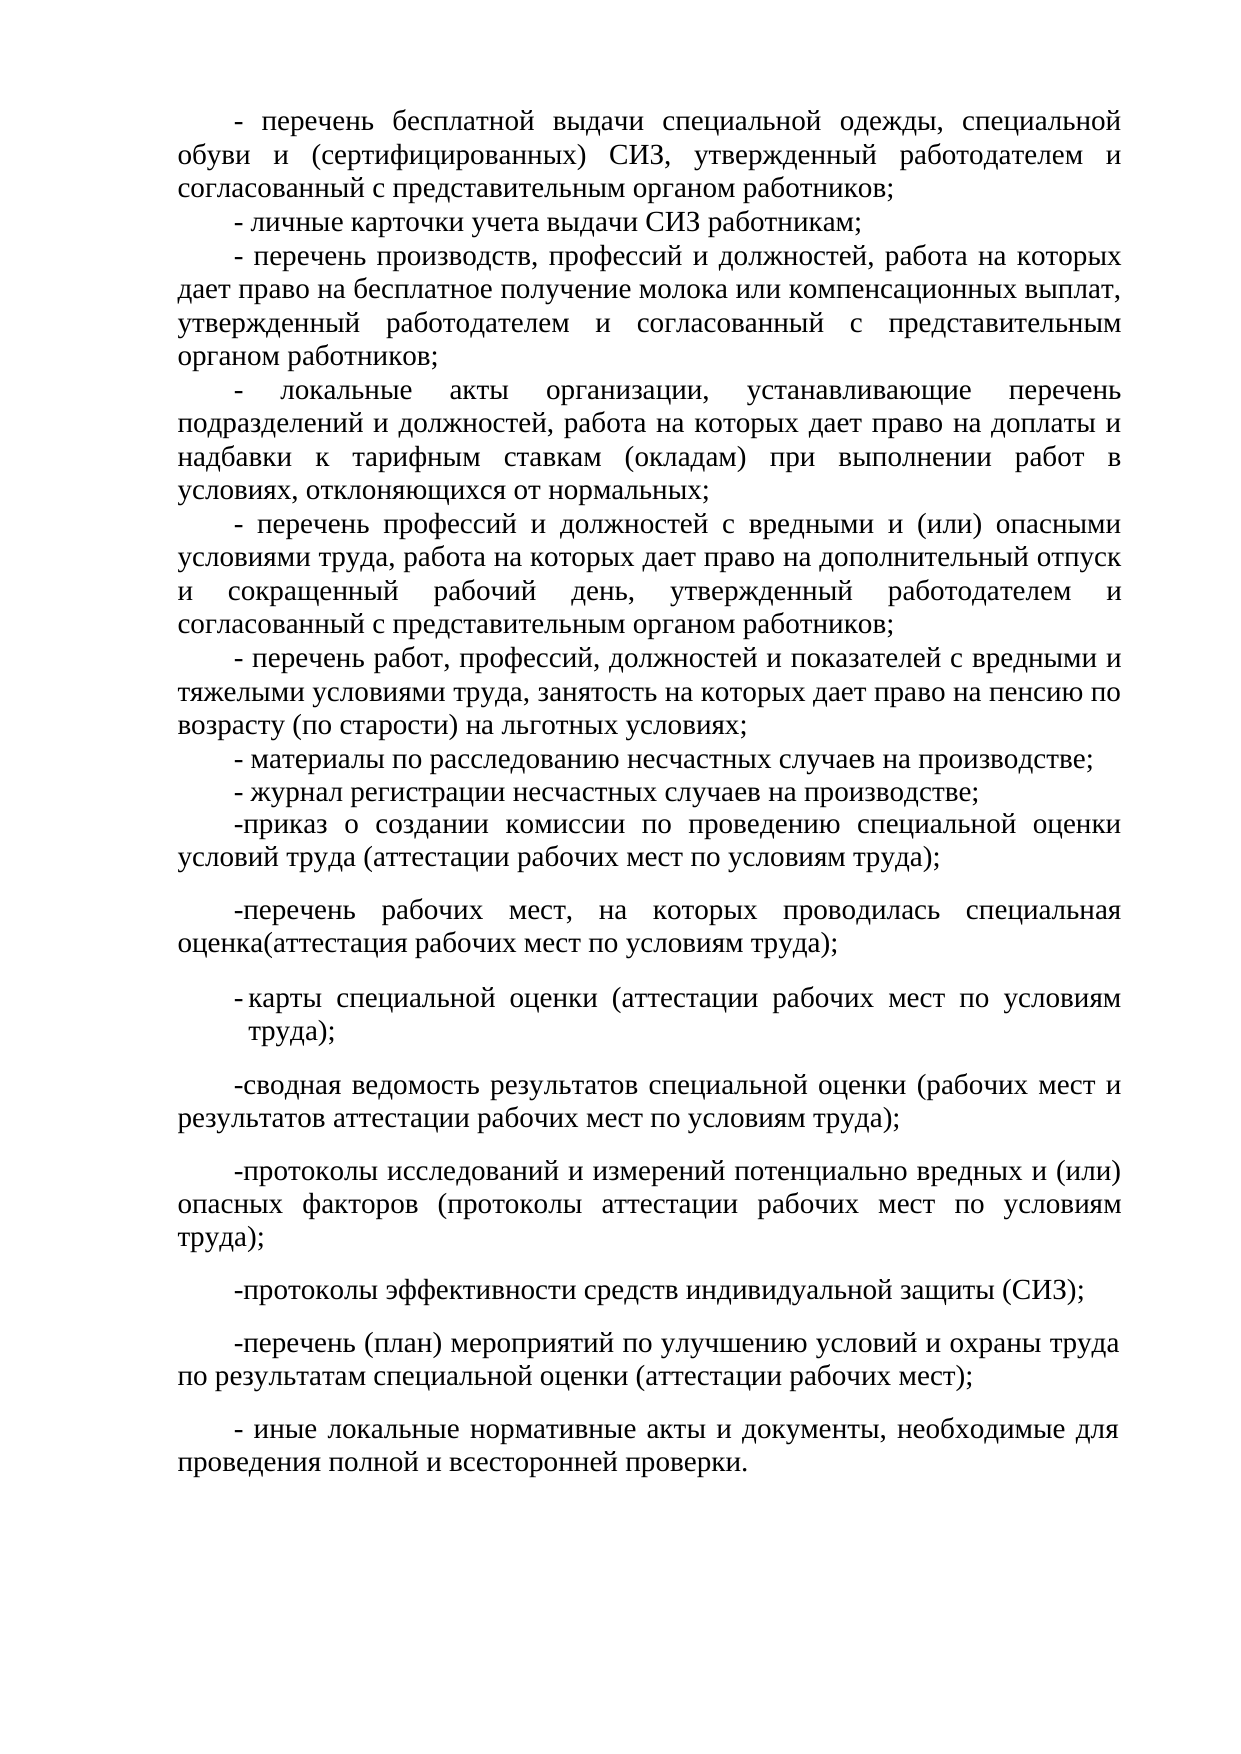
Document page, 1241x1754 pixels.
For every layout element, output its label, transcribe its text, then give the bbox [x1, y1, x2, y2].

text - перечень работ, профессий, должностей и показателей с вредными и тяжелыми условиями труда, занятость на которых дает право на пенсию по возрасту (по старости) на льготных условиях; [177, 640, 1122, 741]
text -сводная ведомость результатов специальной оценки (рабочих мест и результатов аттестации рабочих мест по условиям труда); [177, 1069, 1122, 1134]
text -перечень (план) мероприятий по улучшению условий и охраны труда по результатам специальной оценки (аттестации рабочих мест); [177, 1327, 1120, 1392]
text - перечень бесплатной выдачи специальной одежды, специальной обуви и (сертифицированных) СИЗ, утвержденный работодателем и согласованный с представительным органом работников; [177, 103, 1122, 204]
text -приказ о создании комиссии по проведению специальной оценки условий труда (аттестации рабочих мест по условиям труда); [177, 808, 1122, 873]
text - перечень производств, профессий и должностей, работа на которых дает право на бесплатное получение молока или компенсационных выплат, утвержденный работодателем и согласованный с представительным органом работников; [177, 238, 1122, 372]
text - иные локальные нормативные акты и документы, необходимые для проведения полной и всесторонней проверки. [177, 1413, 1120, 1478]
text - журнал регистрации несчастных случаев на производстве; [177, 774, 1122, 808]
text - локальные акты организации, устанавливающие перечень подразделений и должностей, работа на которых дает право на доплаты и надбавки к тарифным ставкам (окладам) при выполнении работ в условиях, отклоняющихся от нормальных; [177, 372, 1122, 506]
text -протоколы эффективности средств индивидуальной защиты (СИЗ); [177, 1273, 1122, 1306]
text - личные карточки учета выдачи СИЗ работникам; [177, 204, 1122, 238]
list карты специальной оценки (аттестации рабочих мест по условиям труда); [233, 980, 1122, 1047]
text - перечень профессий и должностей с вредными и (или) опасными условиями труда, работа на которых дает право на дополнительный отпуск и сокращенный рабочий день, утвержденный работодателем и согласованный с представительным органом работников; [177, 506, 1122, 640]
text - материалы по расследованию несчастных случаев на производстве; [177, 741, 1122, 774]
text -протоколы исследований и измерений потенциально вредных и (или) опасных факторов (протоколы аттестации рабочих мест по условиям труда); [177, 1155, 1122, 1252]
text -перечень рабочих мест, на которых проводилась специальная оценка(аттестация рабочих мест по условиям труда); [177, 894, 1122, 959]
